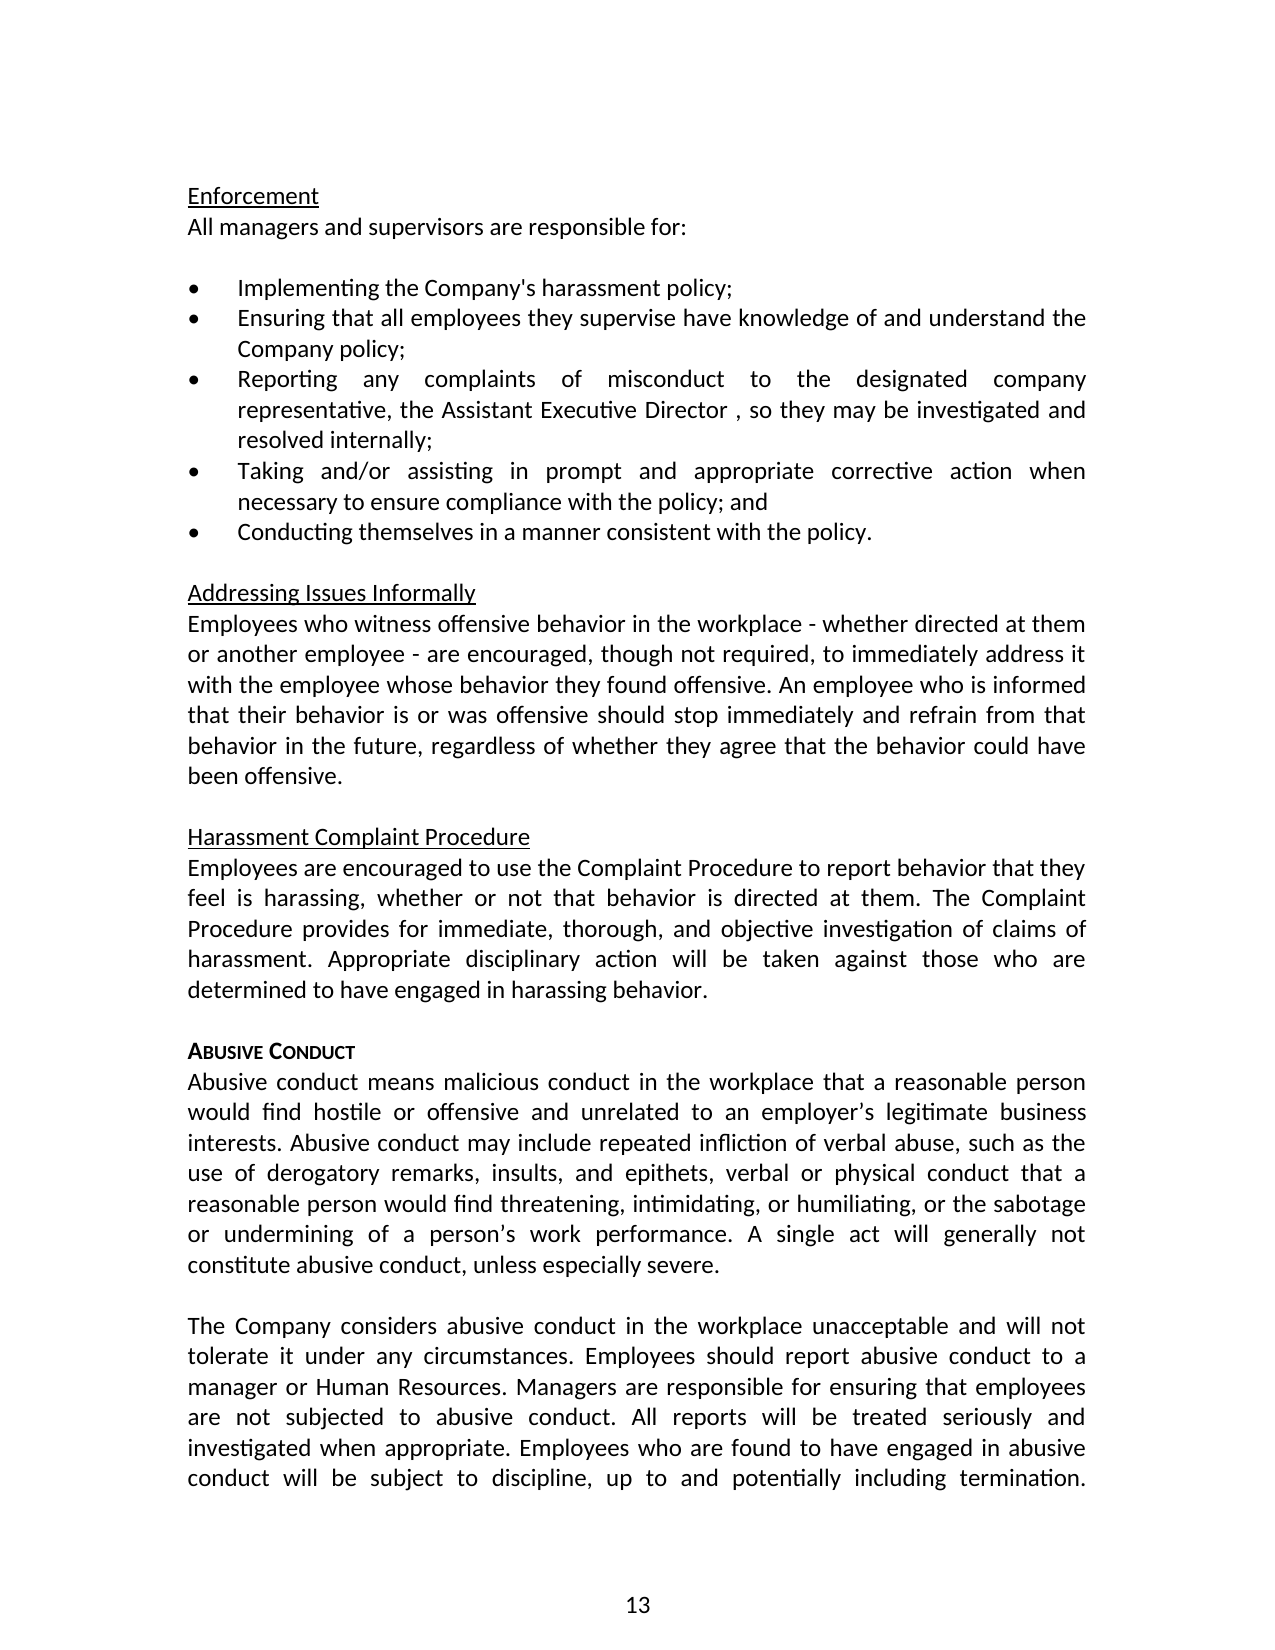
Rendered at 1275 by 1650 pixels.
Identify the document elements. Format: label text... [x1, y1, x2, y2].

text All managers and supervisors are responsible for: [187, 211, 1087, 242]
list Conducting themselves in a manner consistent with the policy. [187, 516, 1087, 547]
subtitle Harassment Complaint Procedure [187, 821, 1087, 852]
subtitle Enforcement [187, 181, 1087, 211]
list Ensuring that all employees they supervise have knowledge of and understand the Company policy; [187, 303, 1087, 364]
text Employees are encouraged to use the Complaint Procedure to report behavior that they feel is harassing, whether or not that behavior is directed at them. The Complaint Procedure provides for immediate, thorough, and objective investigation of claims of harassment. Appropriate disciplinary action will be taken against those who are determined to have engaged in harassing behavior. [187, 852, 1087, 1004]
list Taking and/or assisting in prompt and appropriate corrective action when necessary to ensure compliance with the policy; and [187, 455, 1087, 516]
text Abusive conduct means malicious conduct in the workplace that a reasonable person would find hostile or offensive and unrelated to an employer’s legitimate business interests. Abusive conduct may include repeated infliction of verbal abuse, such as the use of derogatory remarks, insults, and epithets, verbal or physical conduct that a reasonable person would find threatening, intimidating, or humiliating, or the sabotage or undermining of a person’s work performance. A single act will generally not constitute abusive conduct, unless especially severe. [187, 1066, 1087, 1279]
list Reporting any complaints of misconduct to the designated company representative, the Assistant Executive Director , so they may be investigated and resolved internally; [187, 364, 1087, 455]
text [187, 1310, 1087, 1493]
text Employees who witness offensive behavior in the workplace - whether directed at them or another employee - are encouraged, though not required, to immediately address it with the employee whose behavior they found offensive. An employee who is informed that their behavior is or was offensive should stop immediately and refrain from that behavior in the future, regardless of whether they agree that the behavior could have been offensive. [187, 608, 1087, 791]
list Implementing the Company's harassment policy; [187, 272, 1087, 303]
subtitle Abusive Conduct [187, 1035, 1087, 1066]
subtitle Addressing Issues Informally [187, 577, 1087, 608]
